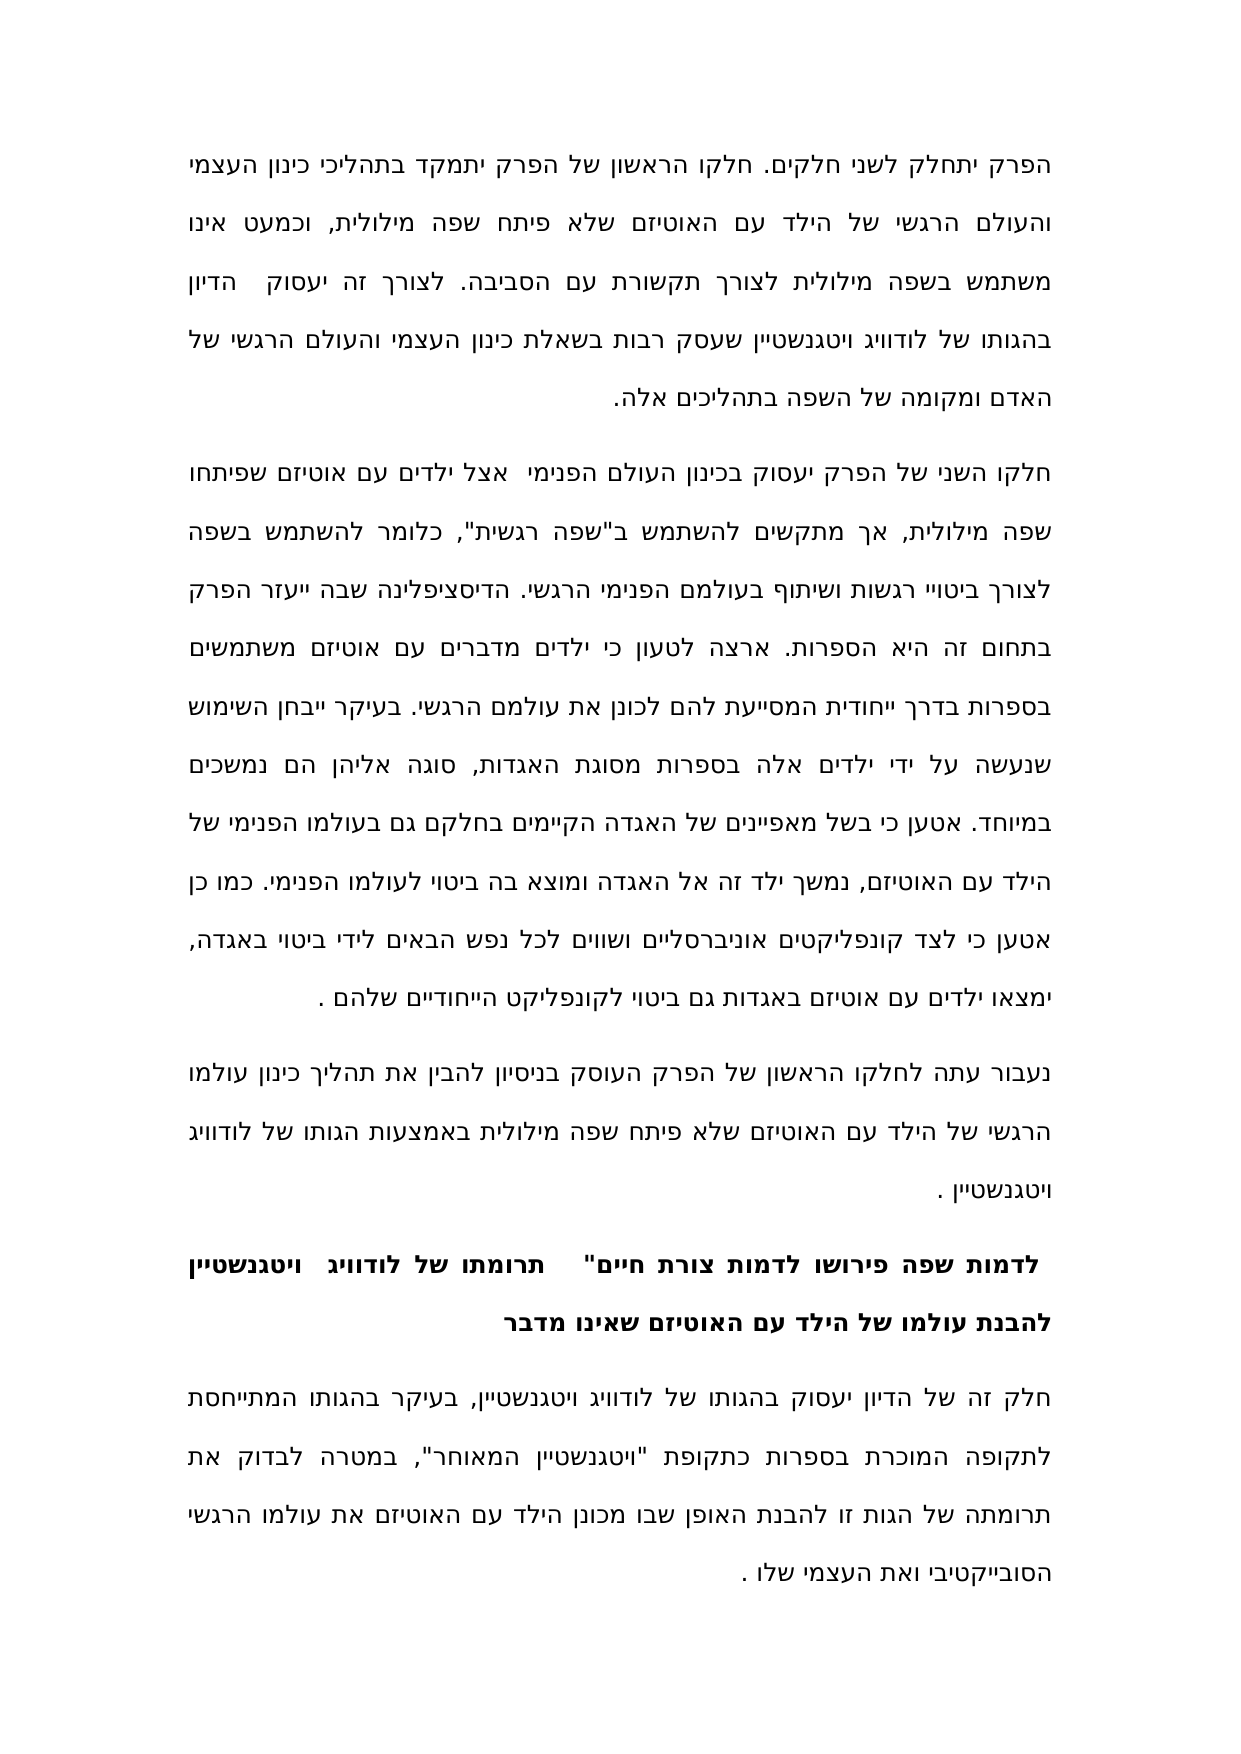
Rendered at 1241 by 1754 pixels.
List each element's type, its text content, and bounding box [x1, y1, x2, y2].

text חלק זה של הדיון יעסוק בהגותו של לודוויג ויטגנשטיין, בעיקר בהגותו המתייחסת לתקופה המוכרת בספרות כתקופת "ויטגנשטיין המאוחר", במטרה לבדוק את תרומתה של הגות זו להבנת האופן שבו מכונן הילד עם האוטיזם את עולמו הרגשי הסובייקטיבי ואת העצמי שלו . [187, 1383, 1053, 1587]
text לדמות שפה פירושו לדמות צורת חיים" תרומתו של לודוויג ויטגנשטיין להבנת עולמו של הילד עם האוטיזם שאינו מדבר [187, 1250, 1053, 1337]
text חלקו השני של הפרק יעסוק בכינון העולם הפנימי אצל ילדים עם אוטיזם שפיתחו שפה מילולית, אך מתקשים להשתמש ב"שפה רגשית", כלומר להשתמש בשפה לצורך ביטויי רגשות ושיתוף בעולמם הפנימי הרגשי. הדיסציפלינה שבה ייעזר הפרק בתחום זה היא הספרות. ארצה לטעון כי ילדים מדברים עם אוטיזם משתמשים בספרות בדרך ייחודית המסייעת להם לכונן את עולמם הרגשי. בעיקר ייבחן השימוש שנעשה על ידי ילדים אלה בספרות מסוגת האגדות, סוגה אליהן הם נמשכים במיוחד. אטען כי בשל מאפיינים של האגדה הקיימים בחלקם גם בעולמו הפנימי של הילד עם האוטיזם, נמשך ילד זה אל האגדה ומוצא בה ביטוי לעולמו הפנימי. כמו כן אטען כי לצד קונפליקטים אוניברסליים ושווים לכל נפש הבאים לידי ביטוי באגדה, ימצאו ילדים עם אוטיזם באגדות גם ביטוי לקונפליקט הייחודיים שלהם . [187, 458, 1053, 1012]
text הפרק יתחלק לשני חלקים. חלקו הראשון של הפרק יתמקד בתהליכי כינון העצמי והעולם הרגשי של הילד עם האוטיזם שלא פיתח שפה מילולית, וכמעט אינו משתמש בשפה מילולית לצורך תקשורת עם הסביבה. לצורך זה יעסוק הדיון בהגותו של לודוויג ויטגנשטיין שעסק רבות בשאלת כינון העצמי והעולם הרגשי של האדם ומקומה של השפה בתהליכים אלה. [187, 150, 1053, 412]
text נעבור עתה לחלקו הראשון של הפרק העוסק בניסיון להבין את תהליך כינון עולמו הרגשי של הילד עם האוטיזם שלא פיתח שפה מילולית באמצעות הגותו של לודוויג ויטגנשטיין . [187, 1058, 1053, 1204]
